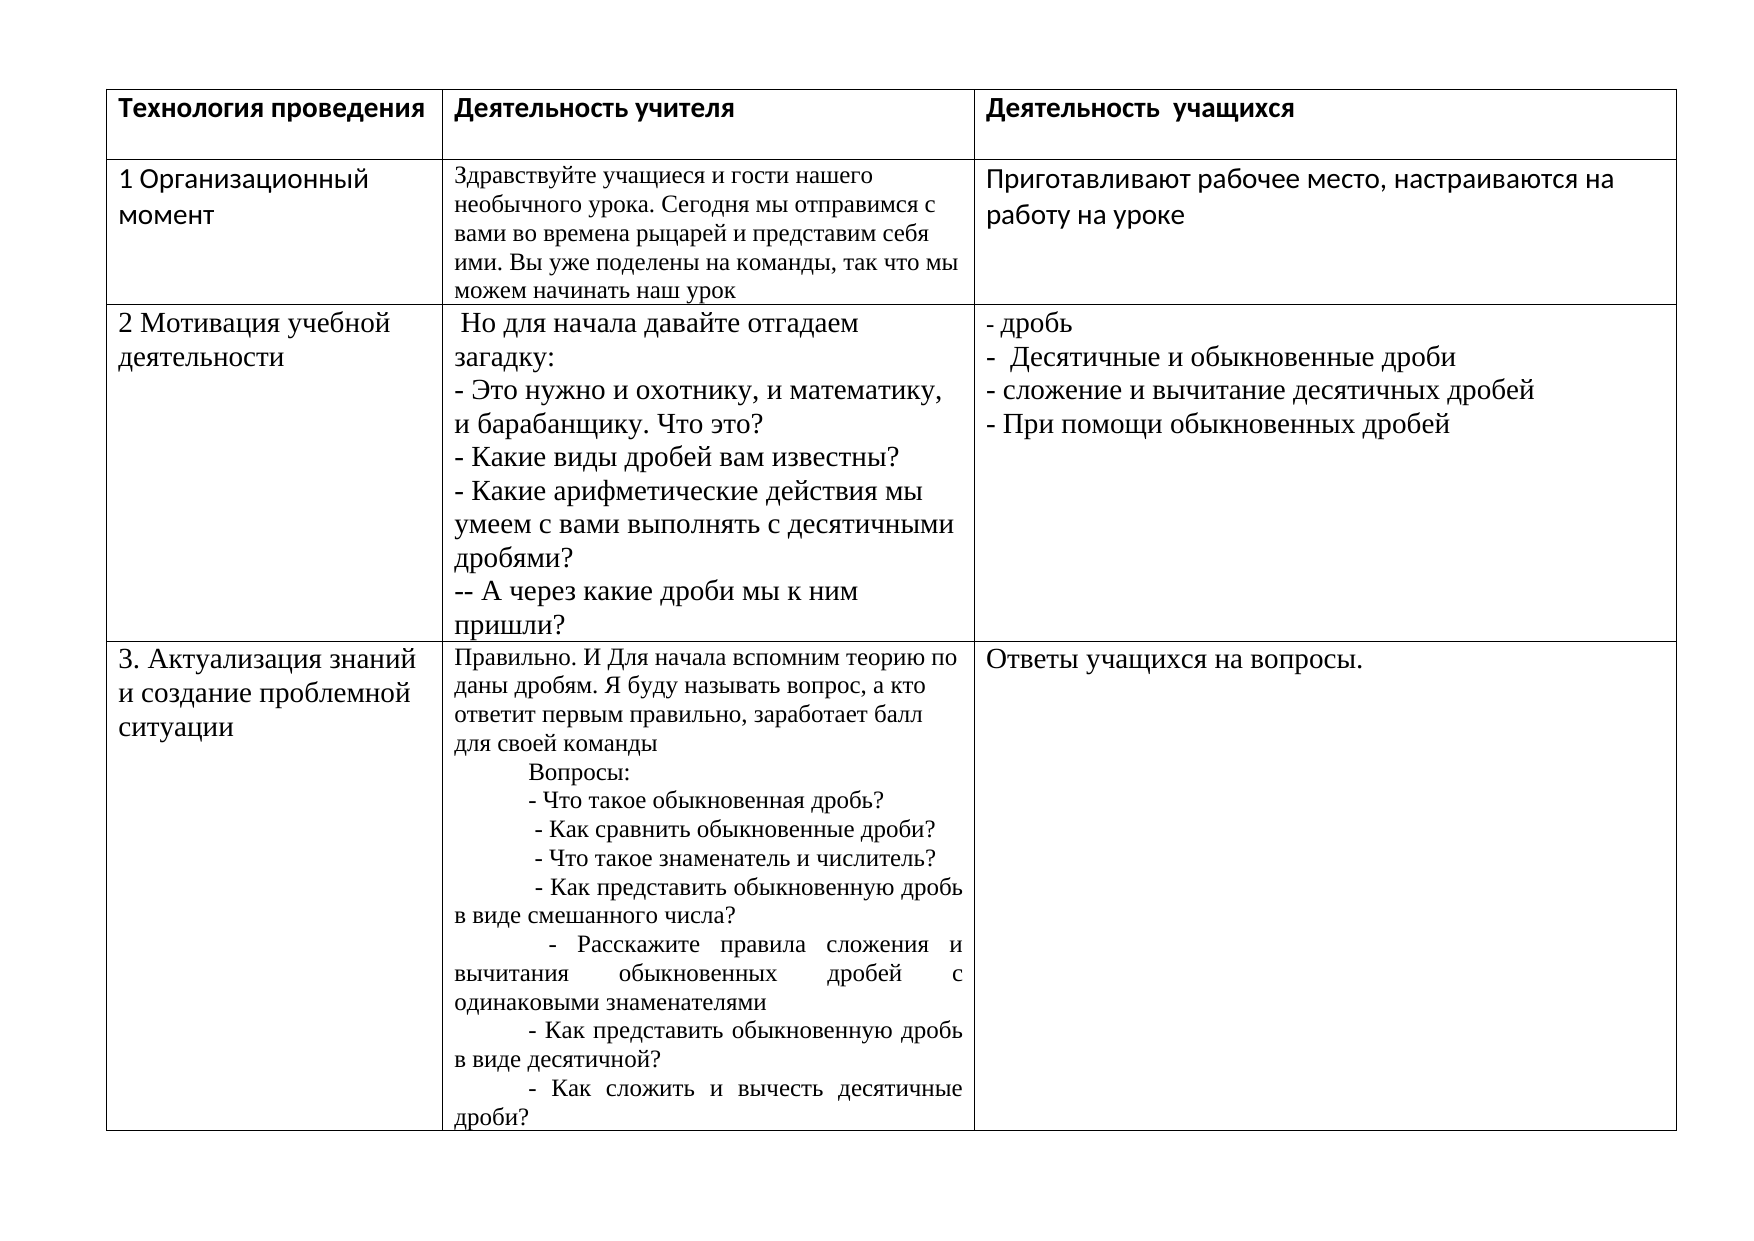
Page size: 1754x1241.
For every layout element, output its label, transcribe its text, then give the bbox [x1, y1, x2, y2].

table_cell 1 Организационный момент [107, 160, 442, 304]
table_cell - дробь - Десятичные и обыкновенные дроби - сложение и вычитание десятичных дробей - При помощи обыкновенных дробей [975, 305, 1676, 641]
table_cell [443, 642, 974, 1130]
table_header Технология проведения [107, 90, 442, 159]
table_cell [975, 642, 1676, 1130]
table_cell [107, 642, 442, 1130]
table_cell Приготавливают рабочее место, настраиваются на работу на уроке [975, 160, 1676, 304]
table_header Деятельность учителя [443, 90, 974, 159]
table_header Деятельность учащихся [975, 90, 1676, 159]
table_cell Но для начала давайте отгадаем загадку: - Это нужно и охотнику, и математику, и барабанщику. Что это? - Какие виды дробей вам известны? - Какие арифметические действия мы умеем с вами выполнять с десятичными дробями? -- А через какие дроби мы к ним пришли? [443, 305, 974, 641]
table_cell Здравствуйте учащиеся и гости нашего необычного урока. Сегодня мы отправимся с вами во времена рыцарей и представим себя ими. Вы уже поделены на команды, так что мы можем начинать наш урок [443, 160, 974, 304]
table_cell 2 Мотивация учебной деятельности [107, 305, 442, 641]
